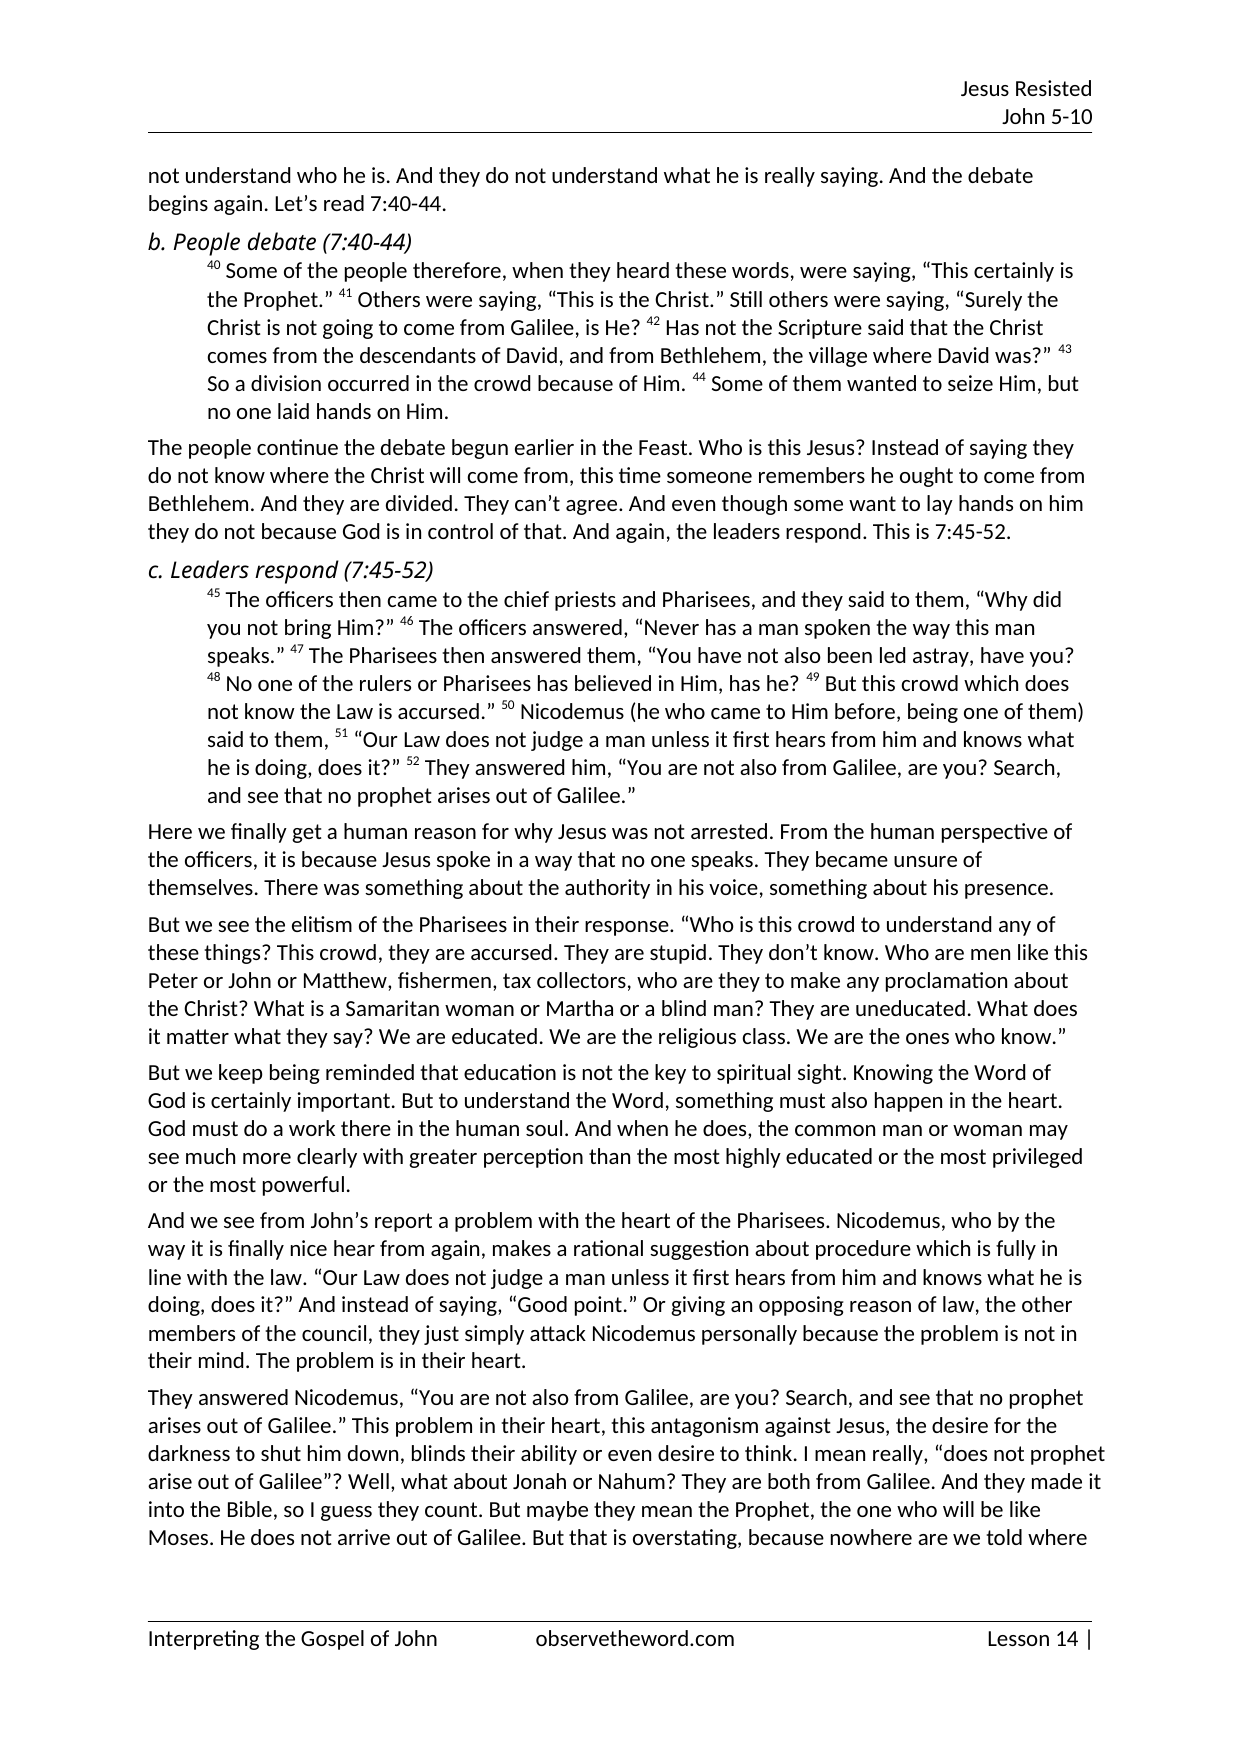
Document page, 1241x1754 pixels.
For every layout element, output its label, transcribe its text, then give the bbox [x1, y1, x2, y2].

text Here we finally get a human reason for why Jesus was not arrested. From the human perspective of the officers, it is because Jesus spoke in a way that no one speaks. They became unsure of themselves. There was something about the authority in his voice, something about his presence. [148, 817, 1092, 901]
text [148, 161, 1092, 217]
text 40 Some of the people therefore, when they heard these words, were saying, “This certainly is the Prophet.” 41 Others were saying, “This is the Christ.” Still others were saying, “Surely the Christ is not going to come from Galilee, is He? 42 Has not the Scripture said that the Christ comes from the descendants of David, and from Bethlehem, the village where David was?” 43 So a division occurred in the crowd because of Him. 44 Some of them wanted to seize Him, but no one laid hands on Him. [207, 257, 1092, 425]
text And we see from John’s report a problem with the heart of the Pharisees. Nicodemus, who by the way it is finally nice hear from again, makes a rational suggestion about procedure which is fully in line with the law. “Our Law does not judge a man unless it first hears from him and knows what he is doing, does it?” And instead of saying, “Good point.” Or giving an opposing reason of law, the other members of the council, they just simply attack Nicodemus personally because the problem is not in their mind. The problem is in their heart. [148, 1207, 1092, 1375]
subtitle b. People debate (7:40-44) [148, 225, 1092, 257]
text The people continue the debate begun earlier in the Feast. Who is this Jesus? Instead of saying they do not know where the Christ will come from, this time someone remembers he ought to come from Bethlehem. And they are divided. They can’t agree. And even though some want to lay hands on him they do not because God is in control of that. And again, the leaders respond. This is 7:45-52. [148, 433, 1092, 545]
text 45 The officers then came to the chief priests and Pharisees, and they said to them, “Why did you not bring Him?” 46 The officers answered, “Never has a man spoken the way this man speaks.” 47 The Pharisees then answered them, “You have not also been led astray, have you? 48 No one of the rulers or Pharisees has believed in Him, has he? 49 But this crowd which does not know the Law is accursed.” 50 Nicodemus (he who came to Him before, being one of them) said to them, 51 “Our Law does not judge a man unless it first hears from him and knows what he is doing, does it?” 52 They answered him, “You are not also from Galilee, are you? Search, and see that no prophet arises out of Galilee.” [207, 585, 1092, 809]
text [148, 1383, 1107, 1551]
subtitle c. Leaders respond (7:45-52) [148, 553, 1092, 585]
text But we keep being reminded that education is not the key to spiritual sight. Knowing the Word of God is certainly important. But to understand the Word, something must also happen in the heart. God must do a work there in the human soul. And when he does, the common man or woman may see much more clearly with greater perception than the most highly educated or the most privileged or the most powerful. [148, 1058, 1092, 1198]
text But we see the elitism of the Pharisees in their response. “Who is this crowd to understand any of these things? This crowd, they are accursed. They are stupid. They don’t know. Who are men like this Peter or John or Matthew, fishermen, tax collectors, who are they to make any proclamation about the Christ? What is a Samaritan woman or Martha or a blind man? They are uneducated. What does it matter what they say? We are educated. We are the religious class. We are the ones who know.” [148, 910, 1092, 1050]
